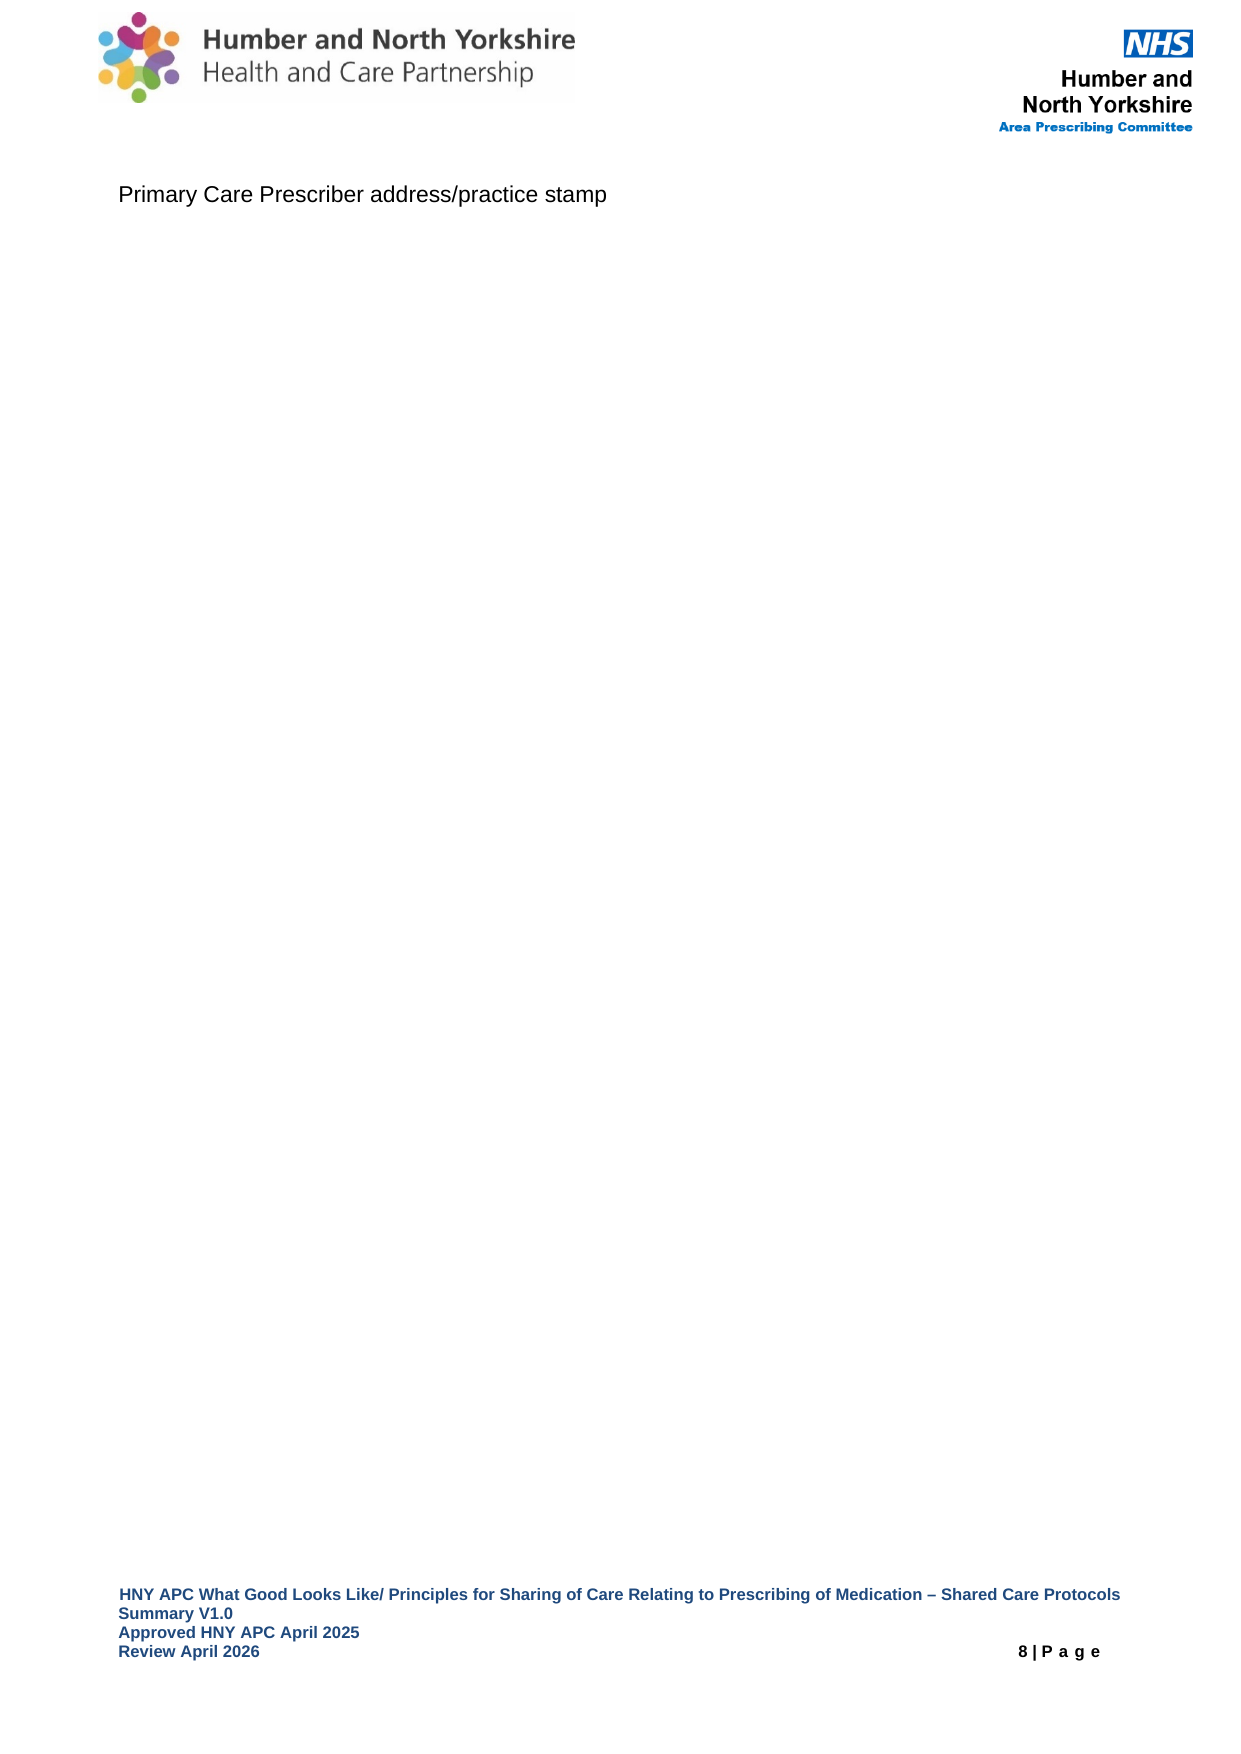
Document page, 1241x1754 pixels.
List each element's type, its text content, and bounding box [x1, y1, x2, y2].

text Primary Care Prescriber address/practice stamp [118, 181, 1122, 208]
picture [993, 21, 1196, 143]
picture [98, 12, 575, 103]
